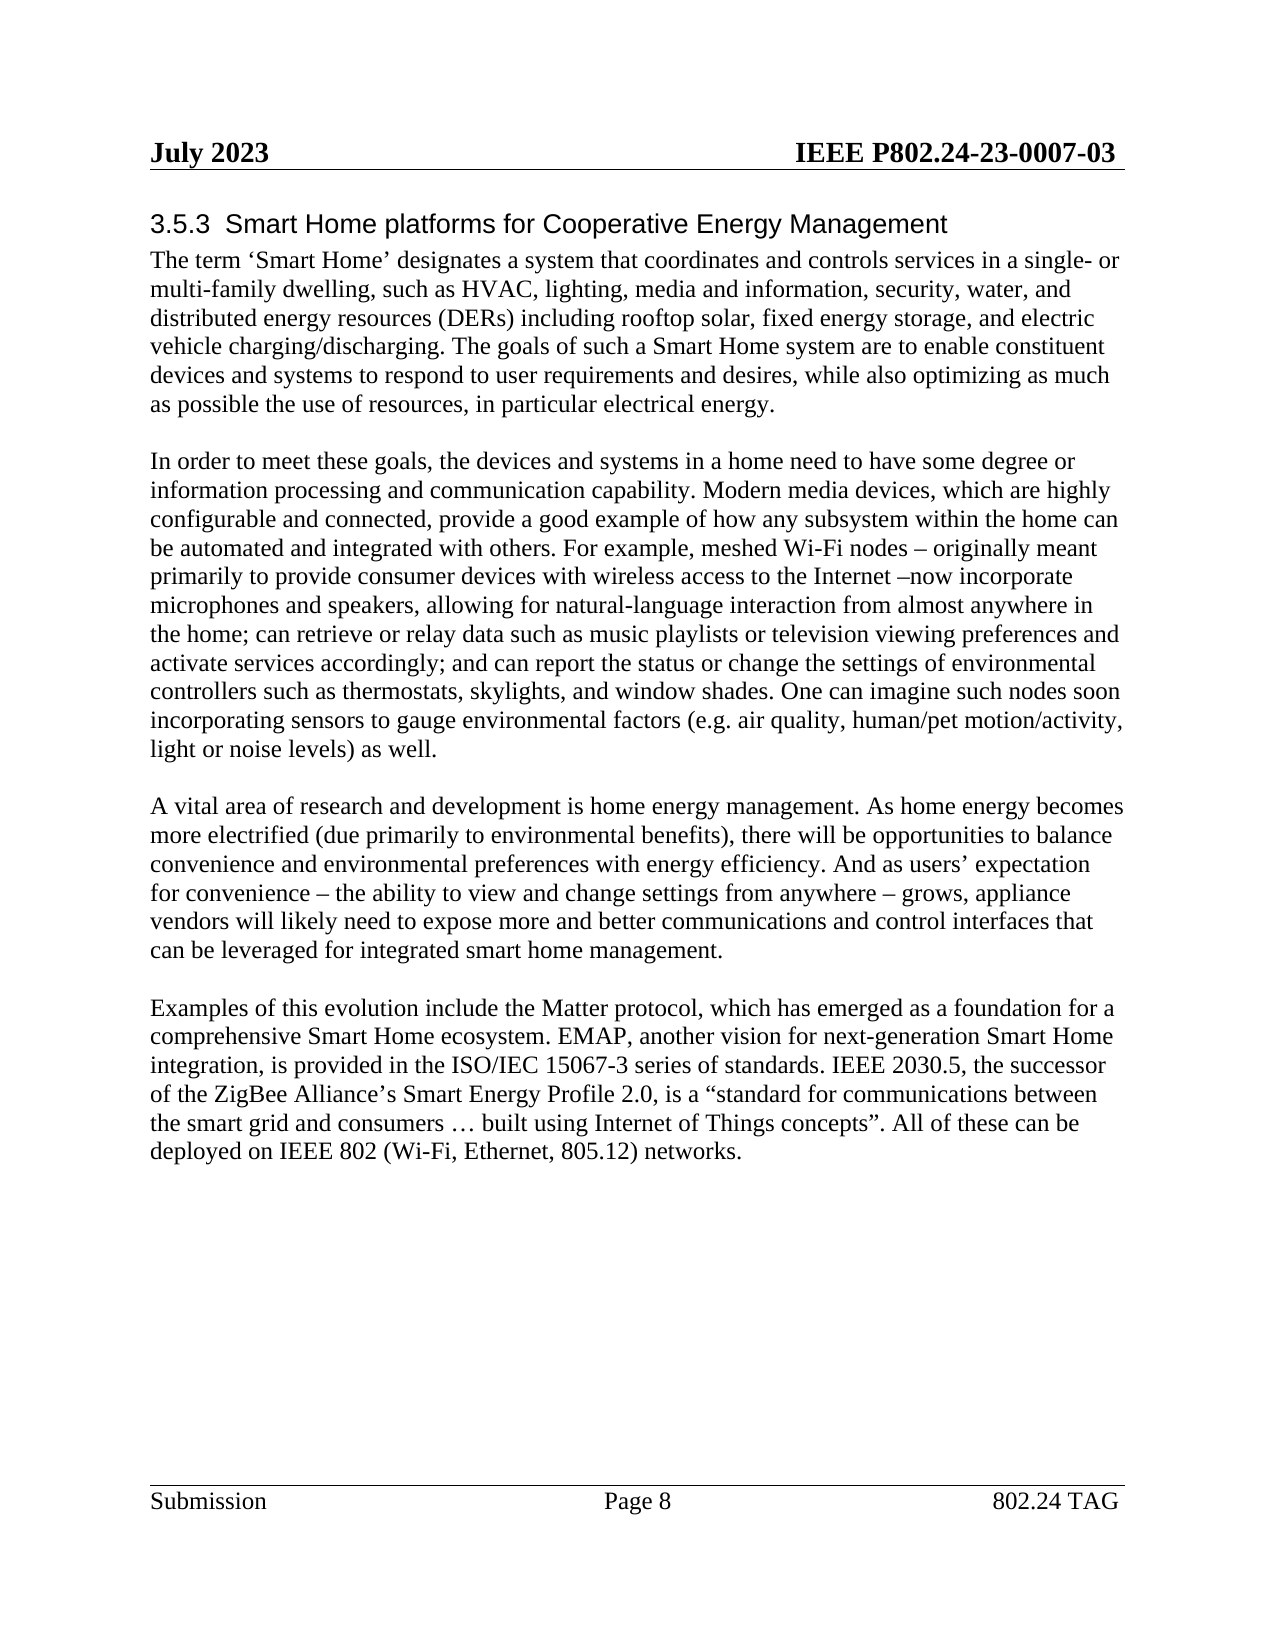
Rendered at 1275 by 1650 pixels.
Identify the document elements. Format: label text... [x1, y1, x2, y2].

subtitle Smart Home platforms for Cooperative Energy Management [150, 208, 1125, 239]
text A vital area of research and development is home energy management. As home energy becomes more electrified (due primarily to environmental benefits), there will be opportunities to balance convenience and environmental preferences with energy efficiency. And as users’ expectation for convenience – the ability to view and change settings from anywhere – grows, appliance vendors will likely need to expose more and better communications and control interfaces that can be leveraged for integrated smart home management. [150, 791, 1125, 964]
text Examples of this evolution include the Matter protocol, which has emerged as a foundation for a comprehensive Smart Home ecosystem. EMAP, another vision for next-generation Smart Home integration, is provided in the ISO/IEC 15067-3 series of standards. IEEE 2030.5, the successor of the ZigBee Alliance’s Smart Energy Profile 2.0, is a “standard for communications between the smart grid and consumers … built using Internet of Things concepts”. All of these can be deployed on IEEE 802 (Wi-Fi, Ethernet, 805.12) networks. [150, 993, 1125, 1165]
text The term ‘Smart Home’ designates a system that coordinates and controls services in a single- or multi-family dwelling, such as HVAC, lighting, media and information, security, water, and distributed energy resources (DERs) including rooftop solar, fixed energy storage, and electric vehicle charging/discharging. The goals of such a Smart Home system are to enable constituent devices and systems to respond to user requirements and desires, while also optimizing as much as possible the use of resources, in particular electrical energy. [150, 245, 1125, 418]
text In order to meet these goals, the devices and systems in a home need to have some degree or information processing and communication capability. Modern media devices, which are highly configurable and connected, provide a good example of how any subsystem within the home can be automated and integrated with others. For example, meshed Wi-Fi nodes – originally meant primarily to provide consumer devices with wireless access to the Internet –now incorporate microphones and speakers, allowing for natural-language interaction from almost anywhere in the home; can retrieve or relay data such as music playlists or television viewing preferences and activate services accordingly; and can report the status or change the settings of environmental controllers such as thermostats, skylights, and window shades. One can imagine such nodes soon incorporating sensors to gauge environmental factors (e.g. air quality, human/pet motion/activity, light or noise levels) as well. [150, 446, 1125, 763]
